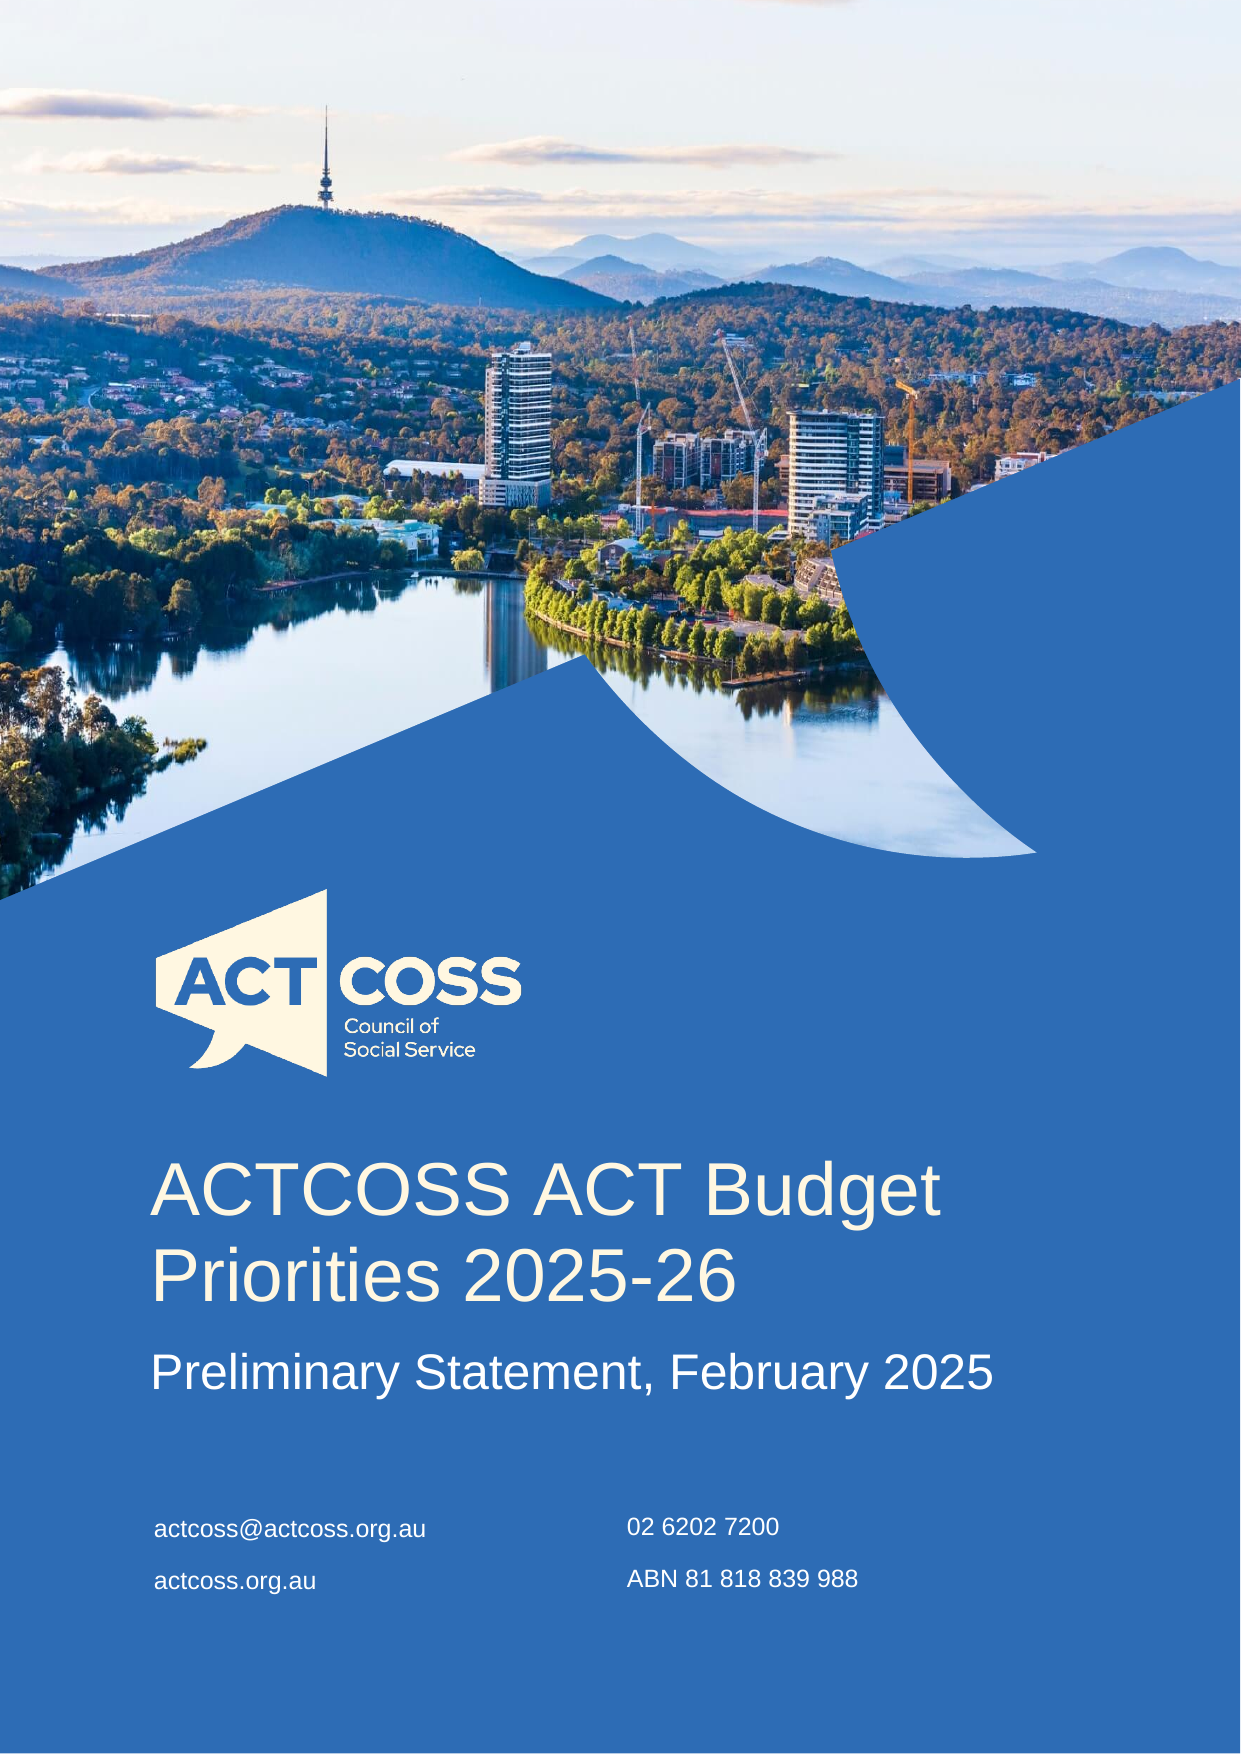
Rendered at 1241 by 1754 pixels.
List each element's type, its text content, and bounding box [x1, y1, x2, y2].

picture [150, 886, 532, 1083]
title ACTCOSS ACT Budget Priorities 2025-26 [150, 1145, 1090, 1317]
subtitle Preliminary Statement, February 2025 [150, 1342, 1090, 1400]
subtitle About ACTCOSS [150, 1540, 1090, 1591]
picture [0, 0, 1241, 900]
